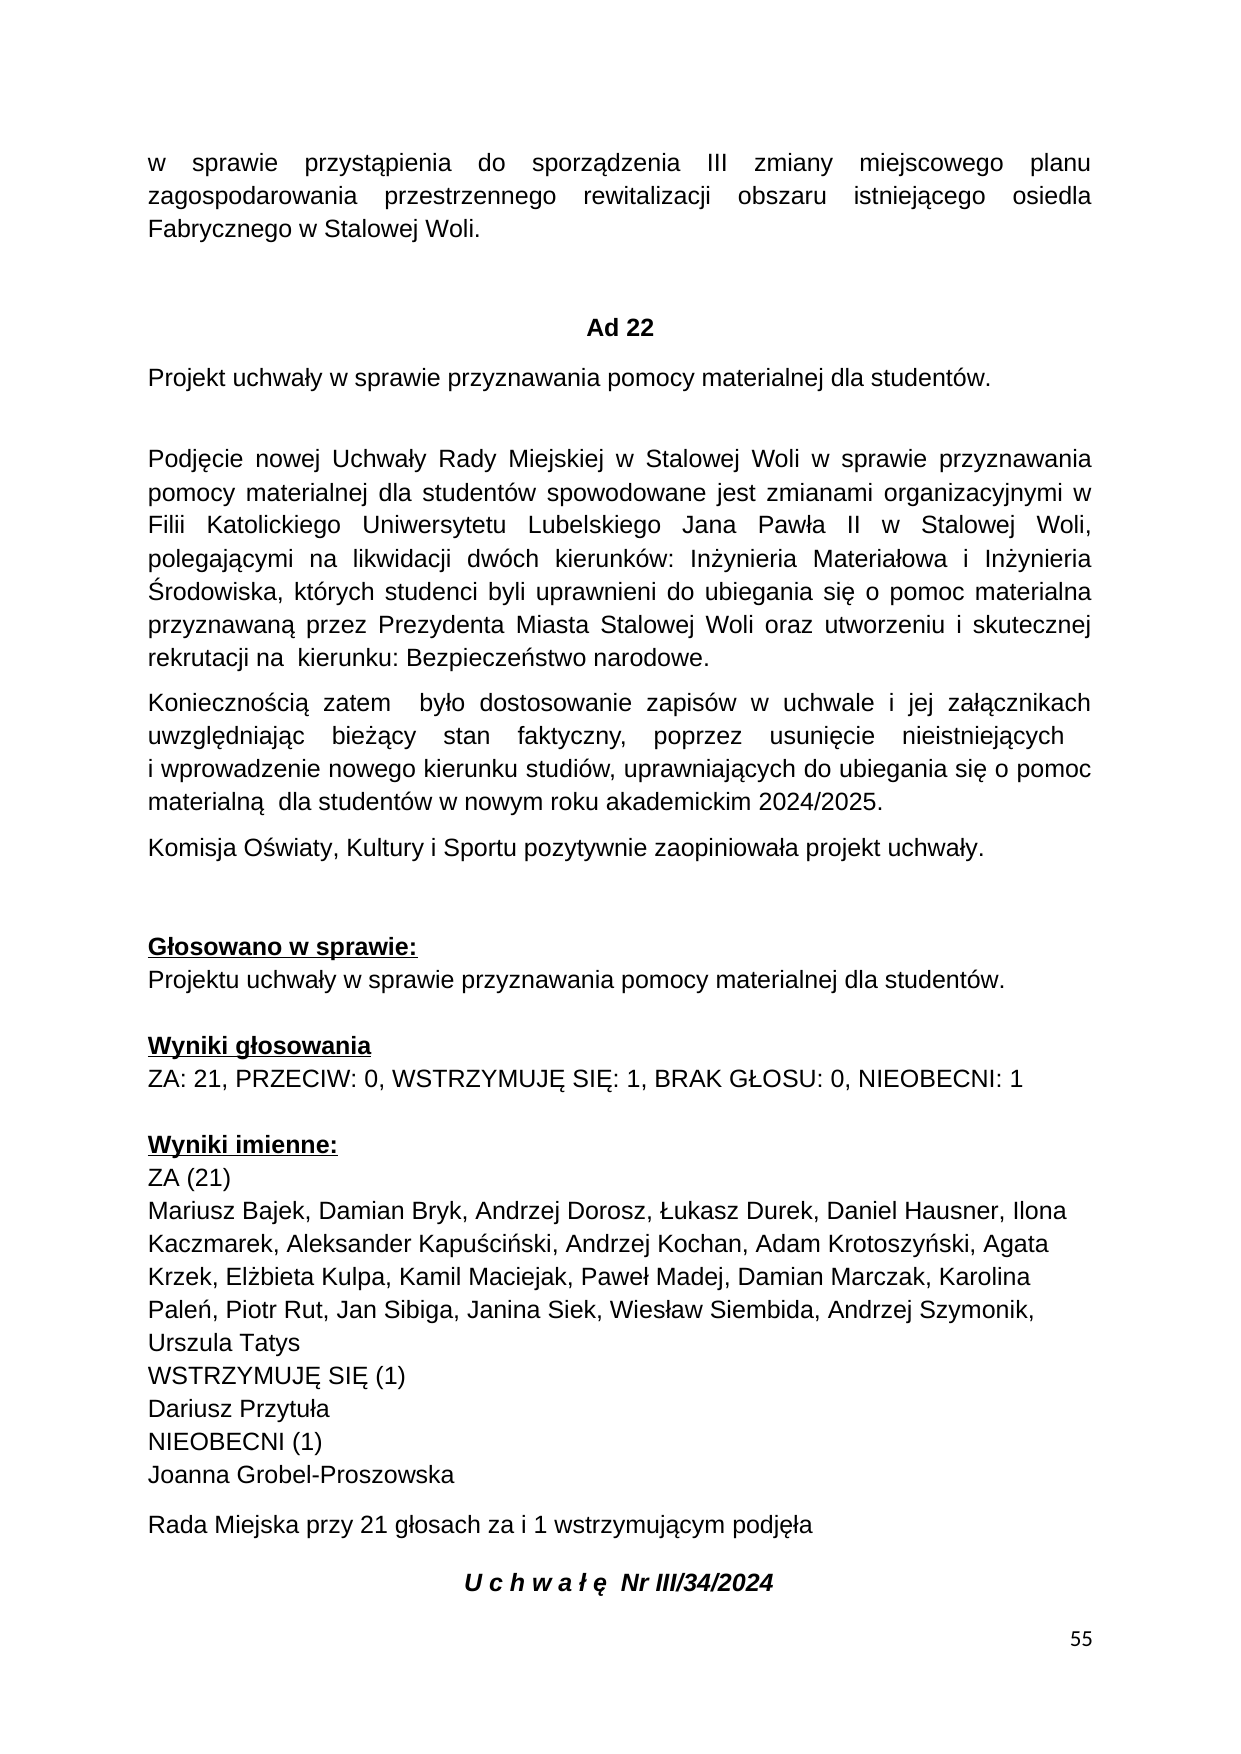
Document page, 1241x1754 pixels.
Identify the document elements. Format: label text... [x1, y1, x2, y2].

text Ad 22 [148, 313, 1093, 342]
text U c h w a ł ę Nr III/34/2024 [148, 1568, 1093, 1597]
text Projekt uchwały w sprawie przyznawania pomocy materialnej dla studentów. [148, 363, 1093, 424]
text Głosowano w sprawie: Projektu uchwały w sprawie przyznawania pomocy materialnej dla studentów. Wyniki głosowania ZA: 21, PRZECIW: 0, WSTRZYMUJĘ SIĘ: 1, BRAK GŁOSU: 0, NIEOBECNI: 1 Wyniki imienne: ZA (21) Mariusz Bajek, Damian Bryk, Andrzej Dorosz, Łukasz Durek, Daniel Hausner, Ilona Kaczmarek, Aleksander Kapuściński, Andrzej Kochan, Adam Krotoszyński, Agata Krzek, Elżbieta Kulpa, Kamil Maciejak, Paweł Madej, Damian Marczak, Karolina Paleń, Piotr Rut, Jan Sibiga, Janina Siek, Wiesław Siembida, Andrzej Szymonik, Urszula Tatys WSTRZYMUJĘ SIĘ (1) Dariusz Przytuła NIEOBECNI (1) Joanna Grobel-Proszowska [148, 932, 1093, 1489]
text Podjęcie nowej Uchwały Rady Miejskiej w Stalowej Woli w sprawie przyznawania pomocy materialnej dla studentów spowodowane jest zmianami organizacyjnymi w Filii Katolickiego Uniwersytetu Lubelskiego Jana Pawła II w Stalowej Woli, polegającymi na likwidacji dwóch kierunków: Inżynieria Materiałowa i Inżynieria Środowiska, których studenci byli uprawnieni do ubiegania się o pomoc materialna przyznawaną przez Prezydenta Miasta Stalowej Woli oraz utworzeniu i skutecznej rekrutacji na kierunku: Bezpieczeństwo narodowe. [148, 444, 1093, 671]
text Rada Miejska przy 21 głosach za i 1 wstrzymującym podjęła [148, 1510, 1093, 1539]
text Koniecznością zatem było dostosowanie zapisów w uchwale i jej załącznikach uwzględniając bieżący stan faktyczny, poprzez usunięcie nieistniejących i wprowadzenie nowego kierunku studiów, uprawniających do ubiegania się o pomoc materialną dla studentów w nowym roku akademickim 2024/2025. [148, 688, 1093, 816]
text Komisja Oświaty, Kultury i Sportu pozytywnie zaopiniowała projekt uchwały. [148, 833, 1093, 861]
text w sprawie przystąpienia do sporządzenia III zmiany miejscowego planu zagospodarowania przestrzennego rewitalizacji obszaru istniejącego osiedla Fabrycznego w Stalowej Woli. [148, 148, 1093, 242]
